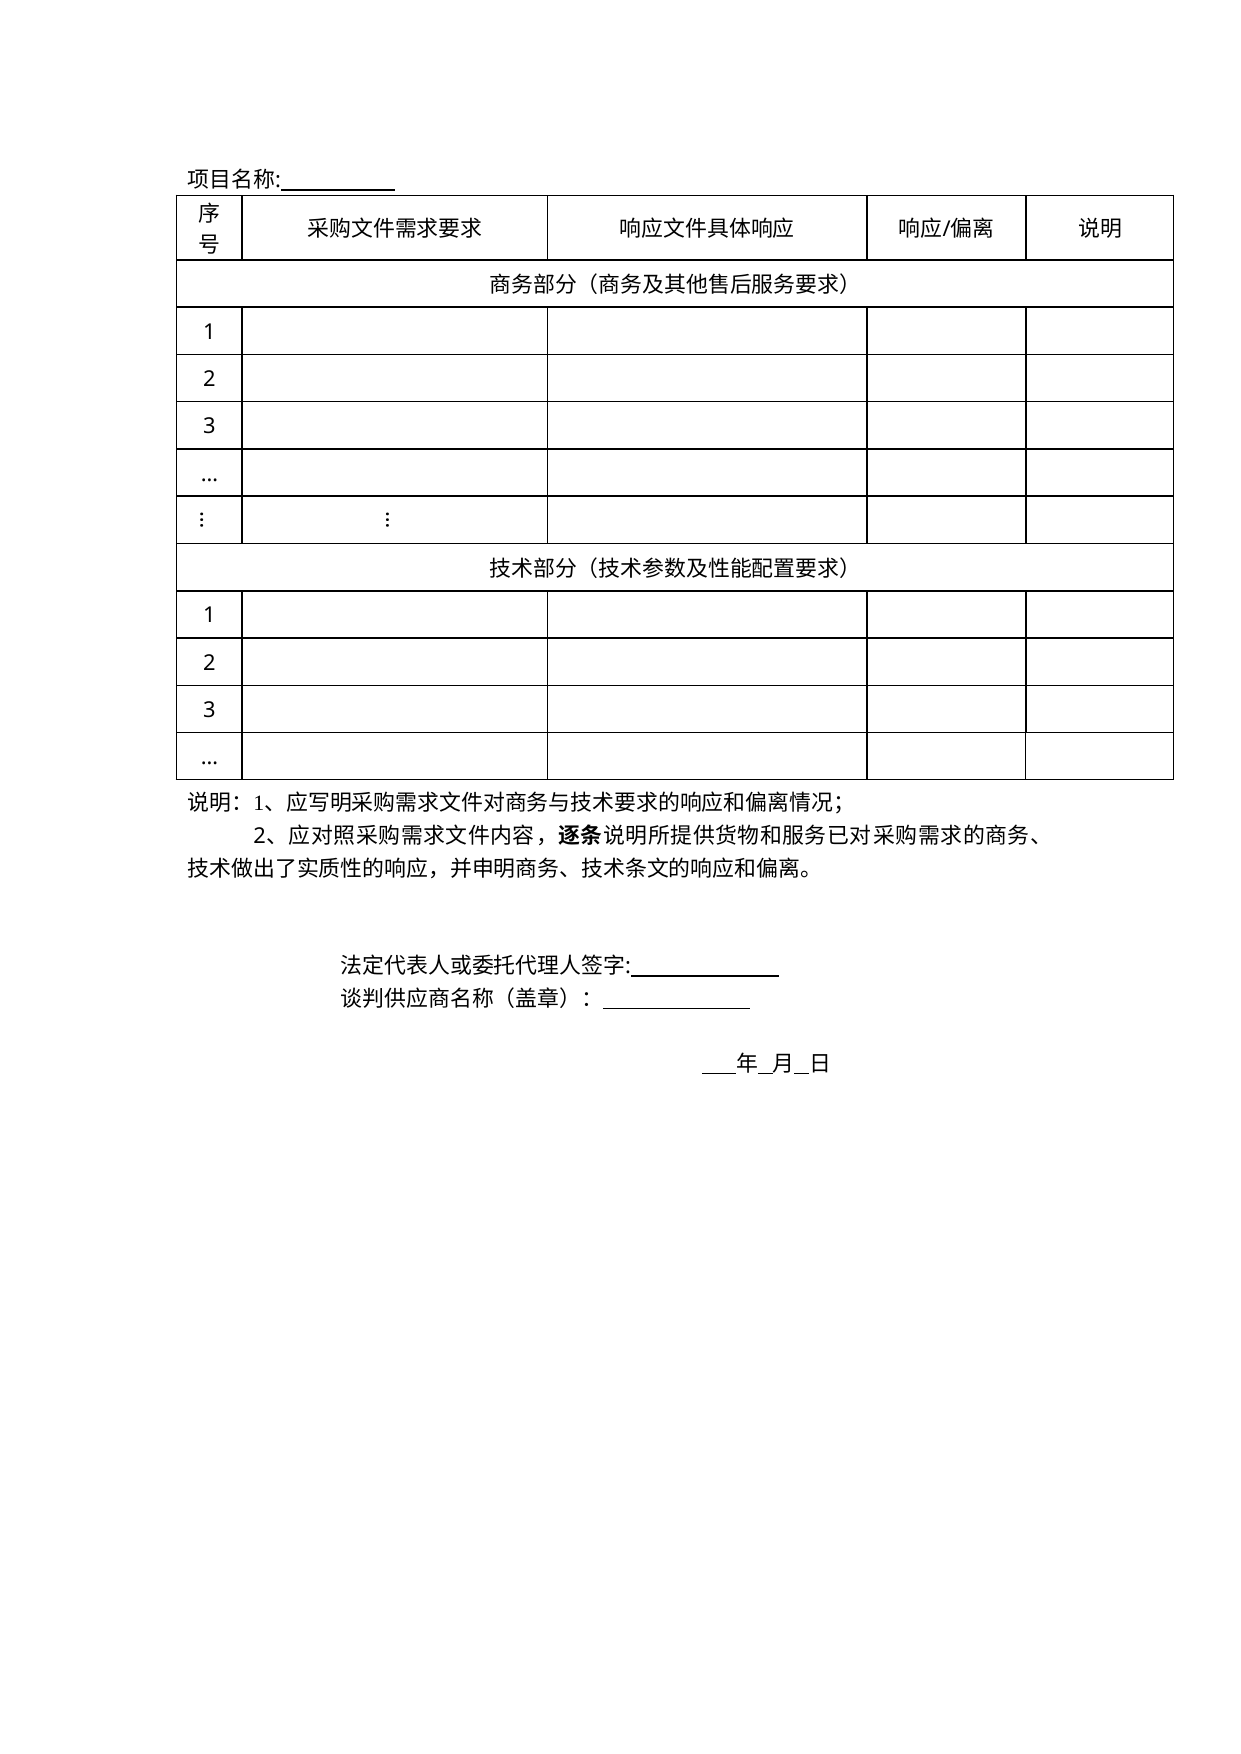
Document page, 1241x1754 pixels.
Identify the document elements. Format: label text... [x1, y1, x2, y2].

table_cell 1 [177, 308, 241, 353]
table_cell [868, 355, 1025, 401]
table_cell [868, 450, 1025, 495]
table_cell 2 [177, 355, 241, 401]
table_cell [868, 308, 1025, 353]
table_cell [1027, 355, 1173, 401]
table_cell [1027, 402, 1173, 448]
table_cell [243, 686, 547, 732]
table_cell … [243, 497, 547, 543]
table_cell 商务部分（商务及其他售后服务要求） [177, 261, 1173, 306]
table_cell [1027, 497, 1173, 543]
table_cell 3 [177, 686, 241, 732]
table_cell 2 [177, 639, 241, 684]
text 法定代表人或委托代理人签字: [187, 948, 1053, 980]
table_cell [243, 733, 547, 779]
table_cell [1027, 639, 1173, 684]
table_cell [868, 639, 1025, 684]
table_header 说明 [1027, 196, 1173, 259]
table_cell [548, 686, 866, 732]
table_cell [868, 402, 1025, 448]
table_cell [548, 355, 866, 401]
table_cell [548, 497, 866, 543]
table_cell [243, 402, 547, 448]
table_cell 技术部分（技术参数及性能配置要求） [177, 544, 1173, 590]
table_cell [868, 497, 1025, 543]
table_cell [1027, 686, 1173, 732]
table_cell [868, 686, 1025, 732]
table_cell 1 [177, 592, 241, 637]
table_header 序号 [177, 196, 241, 259]
table_cell … [177, 733, 241, 779]
table_header 响应/偏离 [868, 196, 1025, 259]
table_cell [548, 450, 866, 495]
table_cell [243, 308, 547, 353]
text 谈判供应商名称（盖章）： [187, 980, 1053, 1013]
table_cell [548, 639, 866, 684]
table_cell [1026, 733, 1173, 779]
table_cell [243, 450, 547, 495]
text 年 月 日 [187, 1045, 1053, 1078]
table_cell [1027, 450, 1173, 495]
table_cell … [177, 497, 241, 543]
text 说明：1、应写明采购需求文件对商务与技术要求的响应和偏离情况； [187, 780, 1053, 818]
table_cell [548, 308, 866, 353]
table_cell [868, 733, 1025, 779]
table_header 响应文件具体响应 [548, 196, 866, 259]
text 项目名称: [187, 162, 1053, 194]
table_cell [243, 639, 547, 684]
table_cell 3 [177, 402, 241, 448]
table_cell [243, 592, 547, 637]
table_cell [548, 592, 866, 637]
table_header 采购文件需求要求 [243, 196, 547, 259]
table_cell [1027, 308, 1173, 353]
table_cell [548, 402, 866, 448]
table_cell [243, 355, 547, 401]
table_cell [1027, 592, 1173, 637]
text 2、应对照采购需求文件内容，逐条说明所提供货物和服务已对采购需求的商务、技术做出了实质性的响应，并申明商务、技术条文的响应和偏离。 [187, 818, 1053, 883]
table_cell [868, 592, 1025, 637]
table_cell [548, 733, 866, 779]
table_cell … [177, 450, 241, 495]
